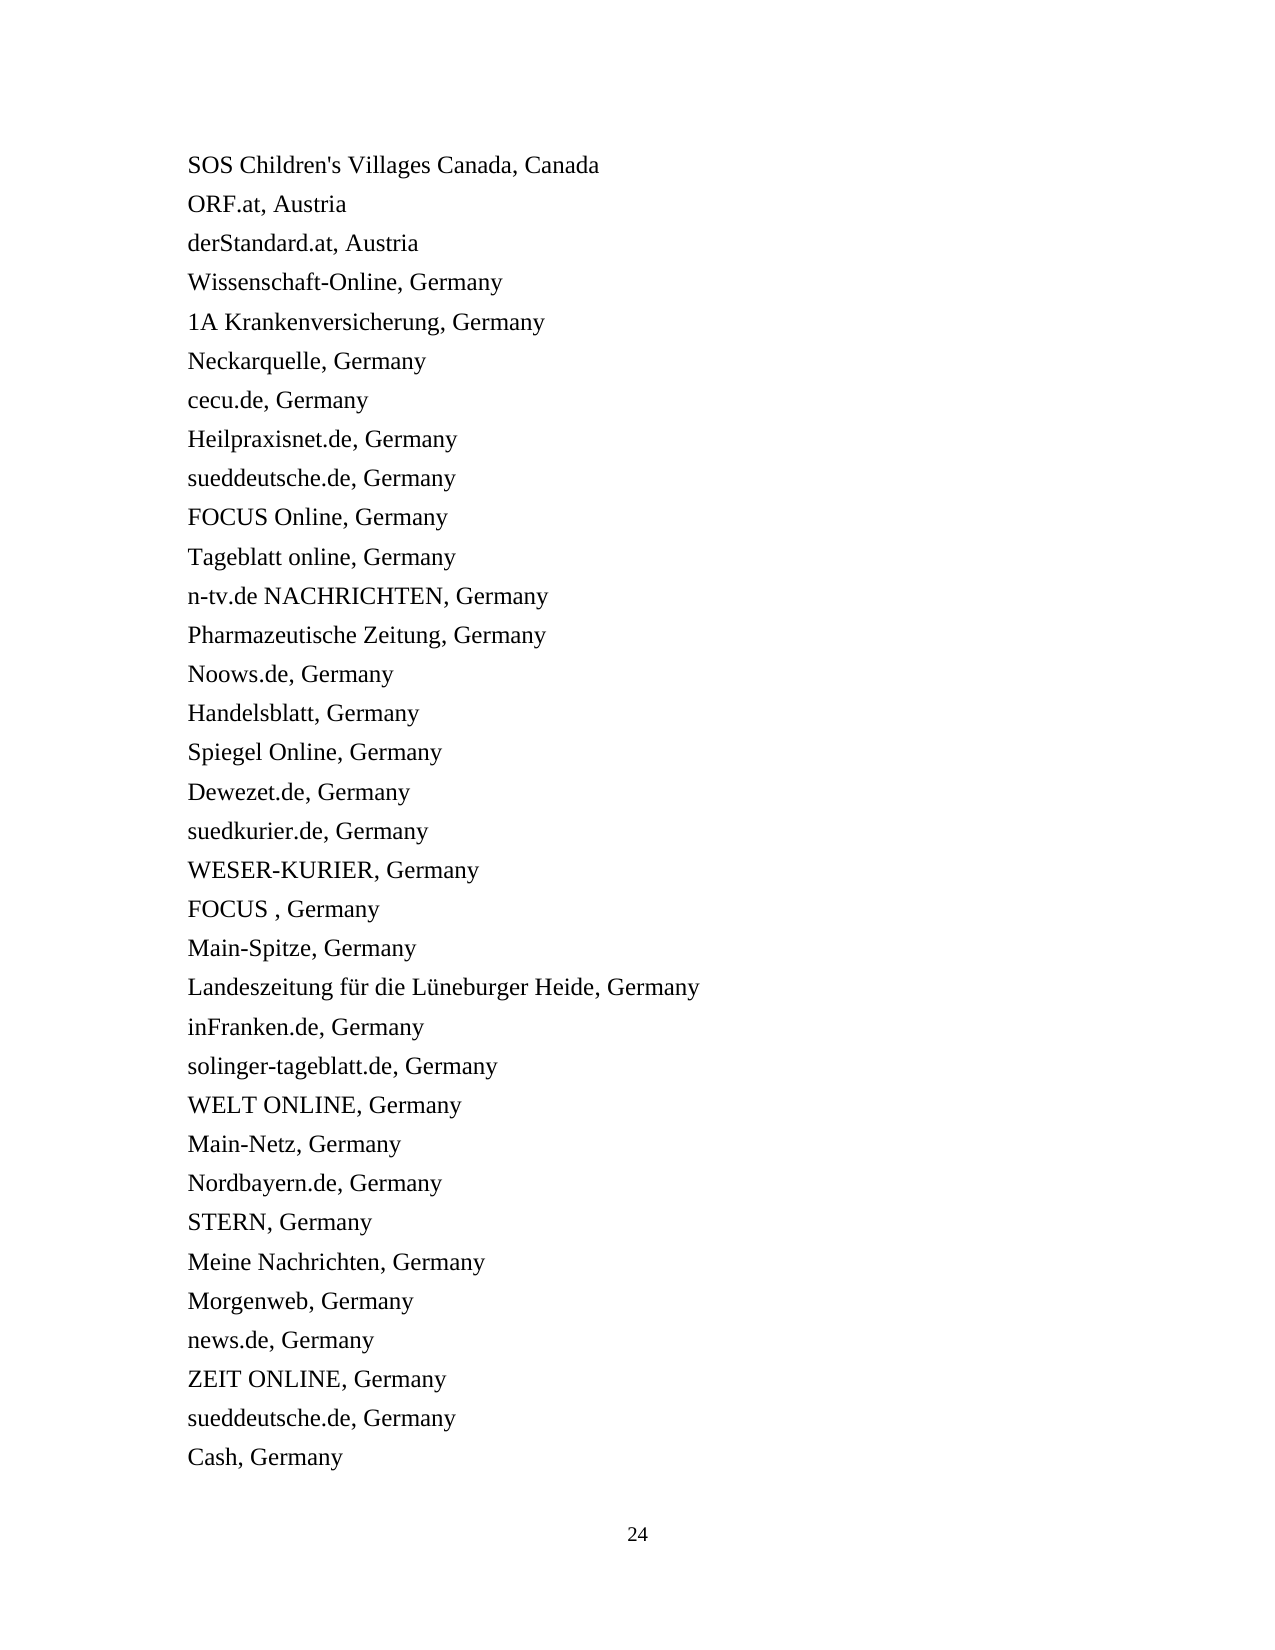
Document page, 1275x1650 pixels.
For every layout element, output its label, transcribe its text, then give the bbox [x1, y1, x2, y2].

text news.de, Germany [187, 1325, 1087, 1354]
text Dewezet.de, Germany [187, 777, 1087, 805]
text Pharmazeutische Zeitung, Germany [187, 620, 1087, 649]
text ORF.at, Austria [187, 189, 1087, 218]
text Main-Spitze, Germany [187, 933, 1087, 962]
text suedkurier.de, Germany [187, 816, 1087, 844]
text Meine Nachrichten, Germany [187, 1247, 1087, 1275]
text FOCUS , Germany [187, 894, 1087, 923]
text STERN, Germany [187, 1207, 1087, 1236]
text Noows.de, Germany [187, 659, 1087, 688]
text inFranken.de, Germany [187, 1012, 1087, 1040]
text Spiegel Online, Germany [187, 737, 1087, 766]
text n-tv.de NACHRICHTEN, Germany [187, 581, 1087, 609]
text sueddeutsche.de, Germany [187, 1403, 1087, 1432]
text WESER-KURIER, Germany [187, 855, 1087, 884]
text Tageblatt online, Germany [187, 542, 1087, 570]
text WELT ONLINE, Germany [187, 1090, 1087, 1119]
text 1A Krankenversicherung, Germany [187, 307, 1087, 335]
text ZEIT ONLINE, Germany [187, 1364, 1087, 1393]
text Handelsblatt, Germany [187, 698, 1087, 727]
text Main-Netz, Germany [187, 1129, 1087, 1158]
text cecu.de, Germany [187, 385, 1087, 414]
text Nordbayern.de, Germany [187, 1168, 1087, 1197]
text Cash, Germany [187, 1442, 1087, 1471]
text Wissenschaft-Online, Germany [187, 267, 1087, 296]
text FOCUS Online, Germany [187, 502, 1087, 531]
text derStandard.at, Austria [187, 228, 1087, 257]
text SOS Children's Villages Canada, Canada [187, 150, 1087, 179]
text Morgenweb, Germany [187, 1286, 1087, 1314]
text sueddeutsche.de, Germany [187, 463, 1087, 492]
text Landeszeitung für die Lüneburger Heide, Germany [187, 972, 1087, 1001]
text solinger-tageblatt.de, Germany [187, 1051, 1087, 1079]
text Heilpraxisnet.de, Germany [187, 424, 1087, 453]
text Neckarquelle, Germany [187, 346, 1087, 374]
